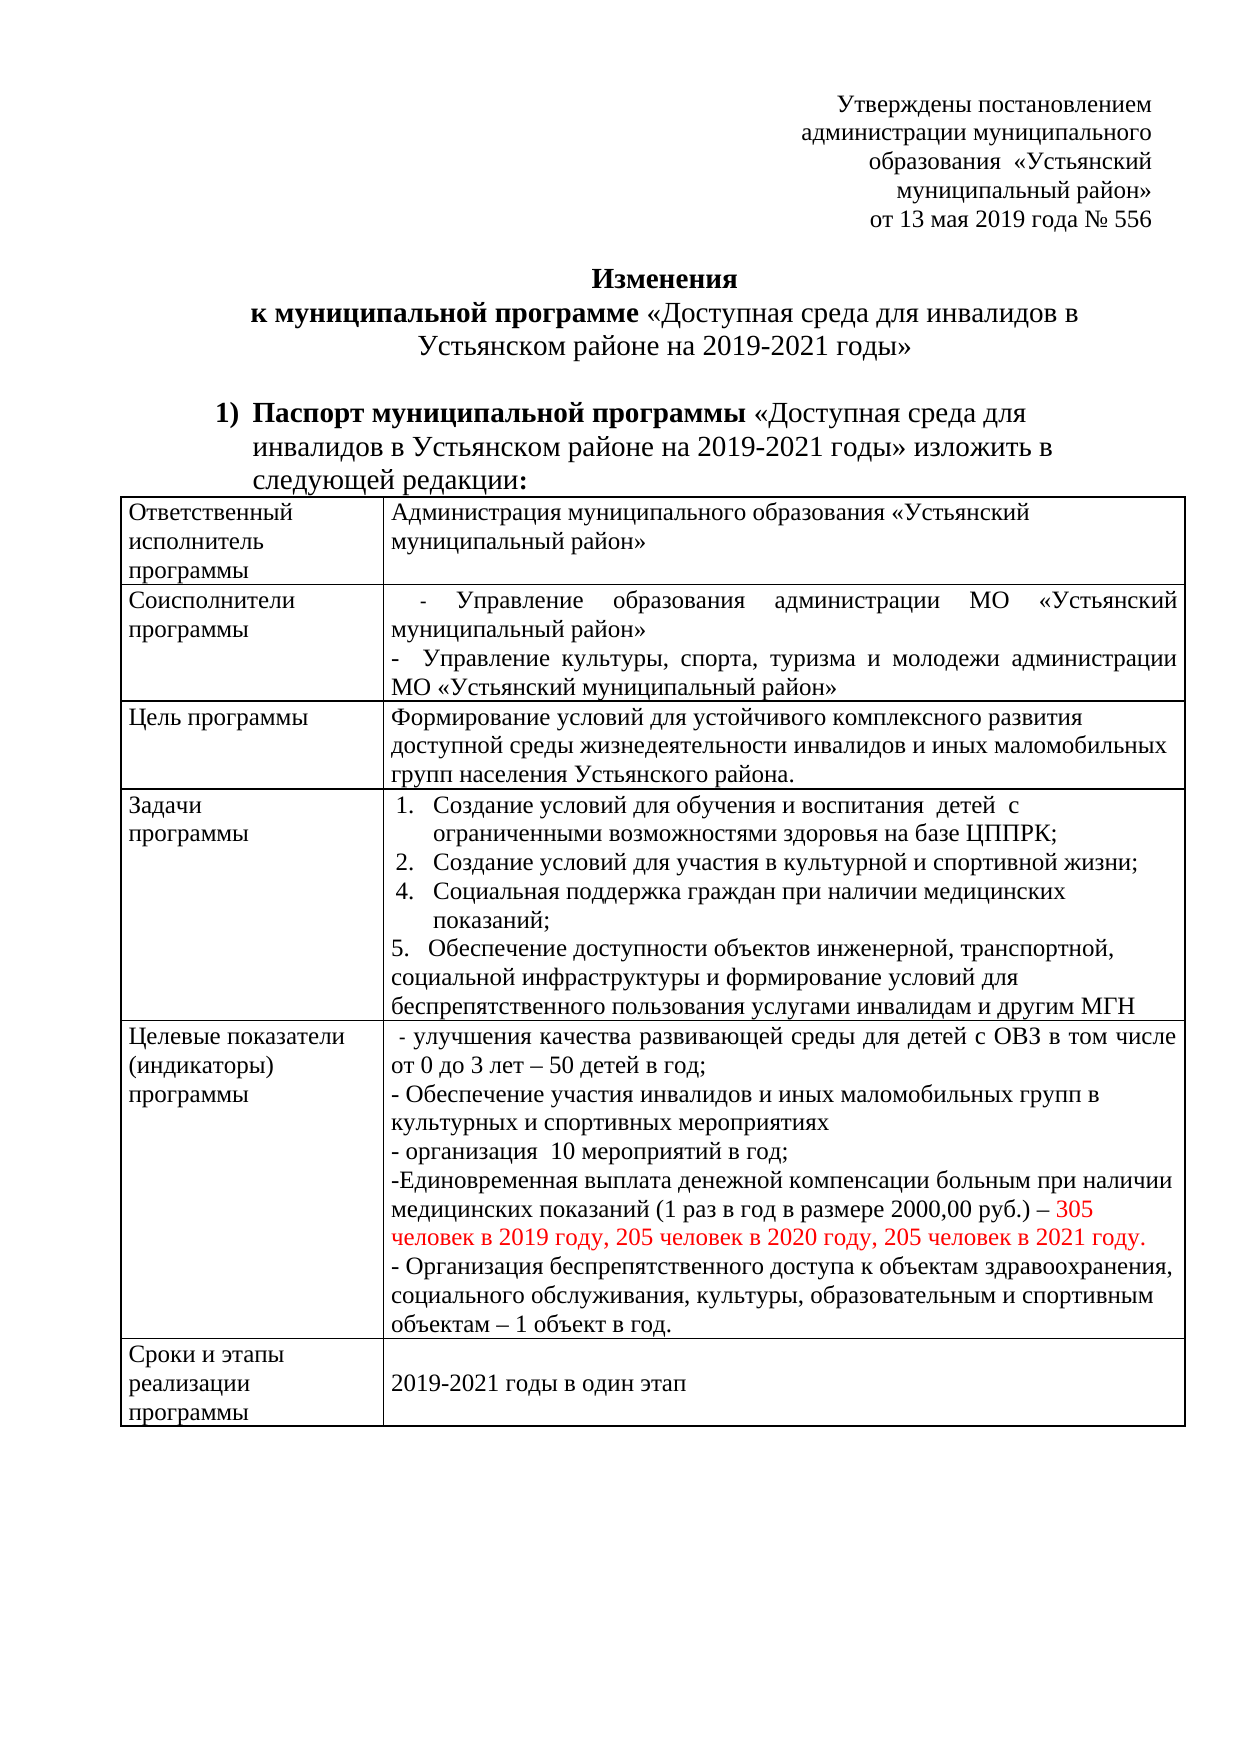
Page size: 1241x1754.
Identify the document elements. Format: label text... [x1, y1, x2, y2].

table_cell - Управление образования администрации МО «Устьянский муниципальный район» - Управление культуры, спорта, туризма и молодежи администрации МО «Устьянский муниципальный район» [384, 585, 1184, 700]
table_header Администрация муниципального образования «Устьянский муниципальный район» [384, 498, 1184, 584]
table_cell Задачи программы [122, 790, 383, 1020]
table_cell - улучшения качества развивающей среды для детей с ОВЗ в том числе от 0 до 3 лет – 50 детей в год; - Обеспечение участия инвалидов и иных маломобильных групп в культурных и спортивных мероприятиях - организация 10 мероприятий в год; -Единовременная выплата денежной компенсации больным при наличии медицинских показаний (1 раз в год в размере 2000,00 руб.) – 305 человек в 2019 году, 205 человек в 2020 году, 205 человек в 2021 году. - Организация беспрепятственного доступа к объектам здравоохранения, социального обслуживания, культуры, образовательным и спортивным объектам – 1 объект в год. [384, 1021, 1184, 1337]
table_cell Целевые показатели (индикаторы) программы [122, 1021, 383, 1337]
table_cell Цель программы [122, 702, 383, 788]
title Утверждены постановлением администрации муниципального образования «Устьянский муниципальный район» [721, 89, 1152, 204]
table_cell Сроки и этапы реализации программы [122, 1339, 383, 1425]
table_header Ответственный исполнитель программы [122, 498, 383, 584]
text к муниципальной программе «Доступная среда для инвалидов в Устьянском районе на 2019-2021 годы» [177, 295, 1152, 362]
table_cell Создание условий для обучения и воспитания детей с ограниченными возможностями здоровья на базе ЦППРК; 2. Создание условий для участия в культурной и спортивной жизни; Социальная поддержка граждан при наличии медицинских показаний; 5. Обеспечение доступности объектов инженерной, транспортной, социальной инфраструктуры и формирование условий для беспрепятственного пользования услугами инвалидам и другим МГН [384, 790, 1184, 1020]
table_cell Соисполнители программы [122, 585, 383, 700]
table_cell 2019-2021 годы в один этап [384, 1339, 1184, 1425]
text Изменения [177, 261, 1152, 295]
list Паспорт муниципальной программы «Доступная среда для инвалидов в Устьянском районе на 2019-2021 годы» изложить в следующей редакции: [215, 395, 1152, 496]
table_cell Формирование условий для устойчивого комплексного развития доступной среды жизнедеятельности инвалидов и иных маломобильных групп населения Устьянского района. [384, 702, 1184, 788]
title от 13 мая 2019 года № 556 [721, 204, 1152, 232]
